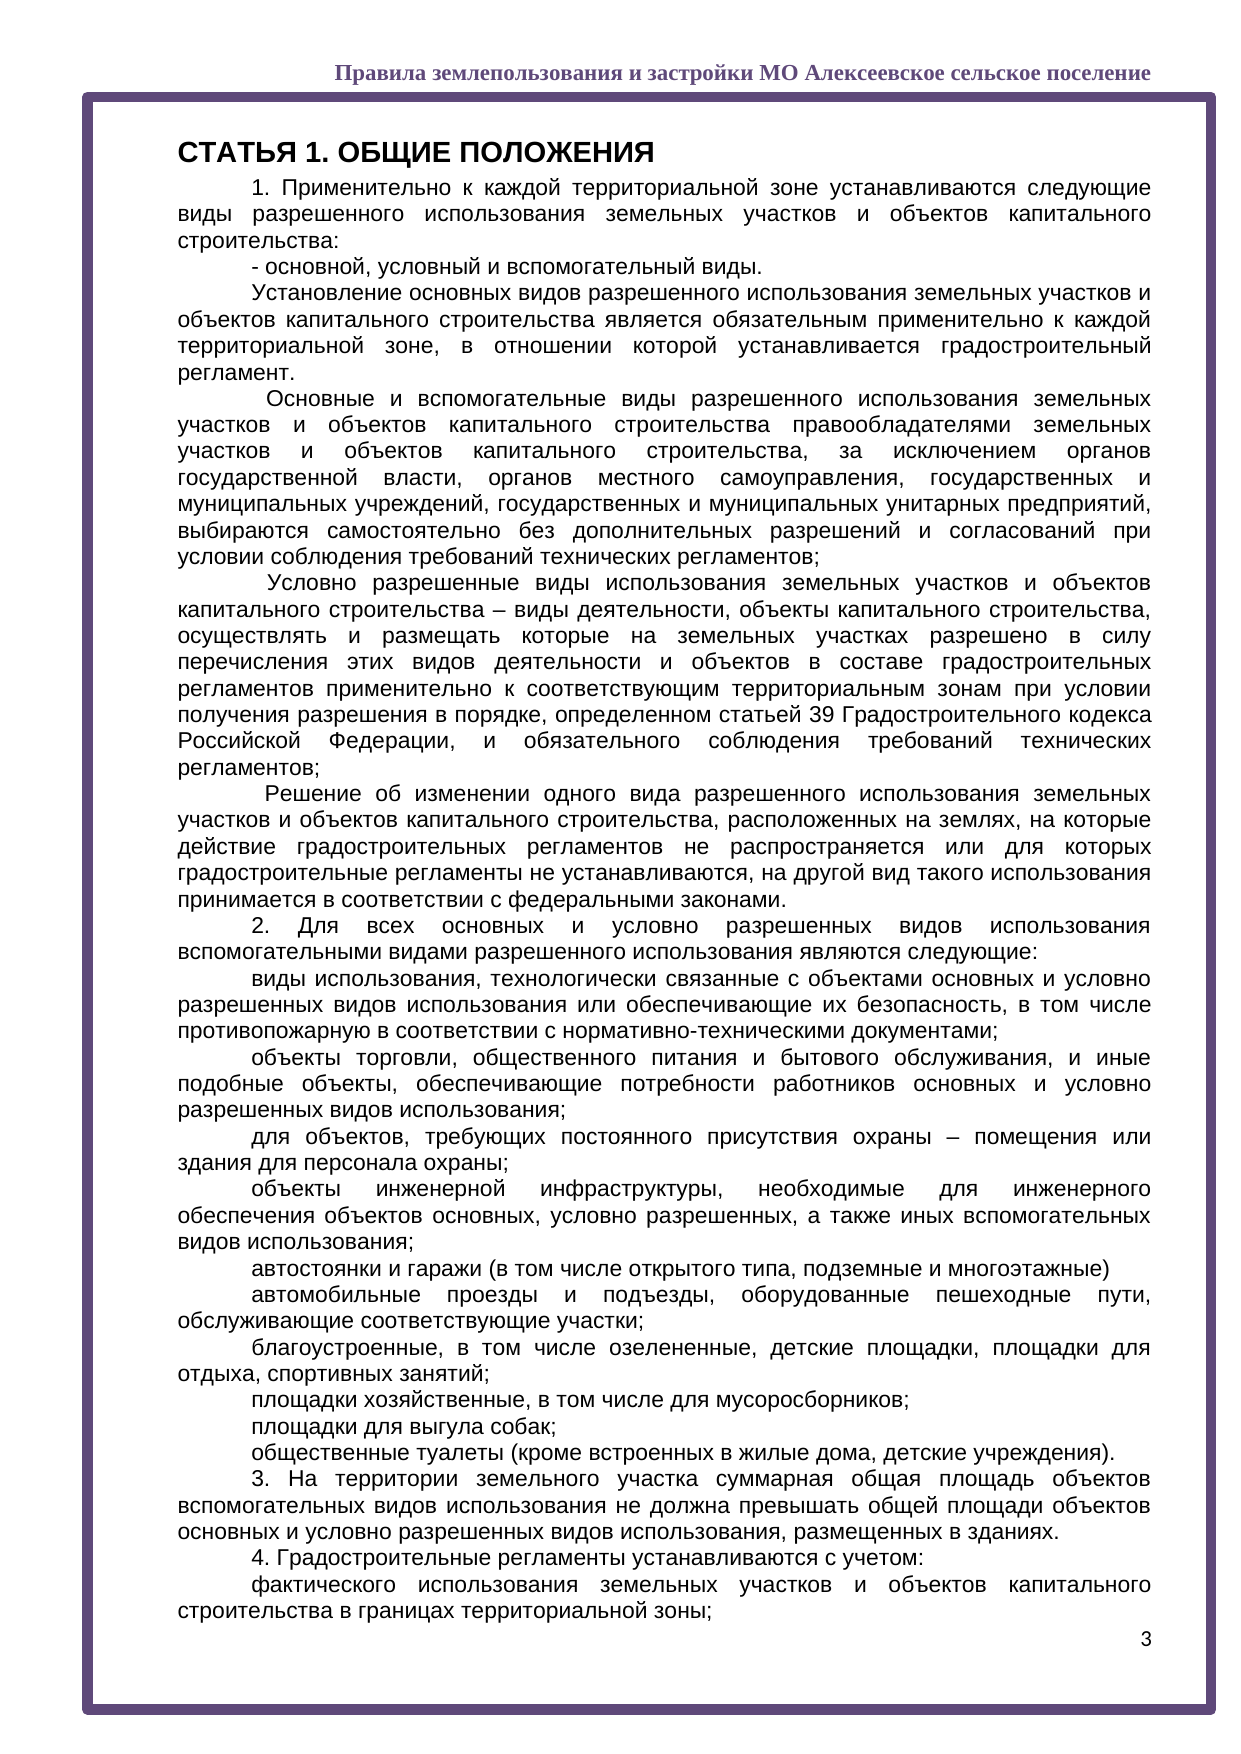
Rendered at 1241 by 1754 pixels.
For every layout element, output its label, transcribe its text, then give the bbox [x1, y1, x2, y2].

text для объектов, требующих постоянного присутствия охраны – помещения или здания для персонала охраны; [177, 1123, 1152, 1175]
text площадки хозяйственные, в том числе для мусоросборников; [177, 1386, 1152, 1413]
text 3. На территории земельного участка суммарная общая площадь объектов вспомогательных видов использования не должна превышать общей площади объектов основных и условно разрешенных видов использования, размещенных в зданиях. [177, 1465, 1152, 1544]
text 1. Применительно к каждой территориальной зоне устанавливаются следующие виды разрешенного использования земельных участков и объектов капитального строительства: [177, 174, 1152, 253]
text объекты инженерной инфраструктуры, необходимые для инженерного обеспечения объектов основных, условно разрешенных, а также иных вспомогательных видов использования; [177, 1175, 1152, 1254]
subtitle Статья 1. Общие положения [177, 135, 1152, 169]
text - основной, условный и вспомогательный виды. [177, 253, 1152, 279]
text объекты торговли, общественного питания и бытового обслуживания, и иные подобные объекты, обеспечивающие потребности работников основных и условно разрешенных видов использования; [177, 1044, 1152, 1123]
text 2. Для всех основных и условно разрешенных видов использования вспомогательными видами разрешенного использования являются следующие: [177, 912, 1152, 964]
text общественные туалеты (кроме встроенных в жилые дома, детские учреждения). [177, 1439, 1152, 1465]
text автомобильные проезды и подъезды, оборудованные пешеходные пути, обслуживающие соответствующие участки; [177, 1281, 1152, 1333]
text Основные и вспомогательные виды разрешенного использования земельных участков и объектов капитального строительства правообладателями земельных участков и объектов капитального строительства, за исключением органов государственной власти, органов местного самоуправления, государственных и муниципальных учреждений, государственных и муниципальных унитарных предприятий, выбираются самостоятельно без дополнительных разрешений и согласований при условии соблюдения требований технических регламентов; [177, 385, 1152, 569]
text Установление основных видов разрешенного использования земельных участков и объектов капитального строительства является обязательным применительно к каждой территориальной зоне, в отношении которой устанавливается градостроительный регламент. [177, 279, 1152, 385]
text площадки для выгула собак; [177, 1413, 1152, 1439]
text Условно разрешенные виды использования земельных участков и объектов капитального строительства – виды деятельности, объекты капитального строительства, осуществлять и размещать которые на земельных участках разрешено в силу перечисления этих видов деятельности и объектов в составе градостроительных регламентов применительно к соответствующим территориальным зонам при условии получения разрешения в порядке, определенном статьей 39 Градостроительного кодекса Российской Федерации, и обязательного соблюдения требований технических регламентов; [177, 569, 1152, 780]
text фактического использования земельных участков и объектов капитального строительства в границах территориальной зоны; [177, 1571, 1152, 1623]
text автостоянки и гаражи (в том числе открытого типа, подземные и многоэтажные) [177, 1254, 1152, 1281]
text 4. Градостроительные регламенты устанавливаются с учетом: [177, 1544, 1152, 1571]
text благоустроенные, в том числе озелененные, детские площадки, площадки для отдыха, спортивных занятий; [177, 1333, 1152, 1386]
text виды использования, технологически связанные с объектами основных и условно разрешенных видов использования или обеспечивающие их безопасность, в том числе противопожарную в соответствии с нормативно-техническими документами; [177, 964, 1152, 1044]
text Решение об изменении одного вида разрешенного использования земельных участков и объектов капитального строительства, расположенных на землях, на которые действие градостроительных регламентов не распространяется или для которых градостроительные регламенты не устанавливаются, на другой вид такого использования принимается в соответствии с федеральными законами. [177, 780, 1152, 912]
